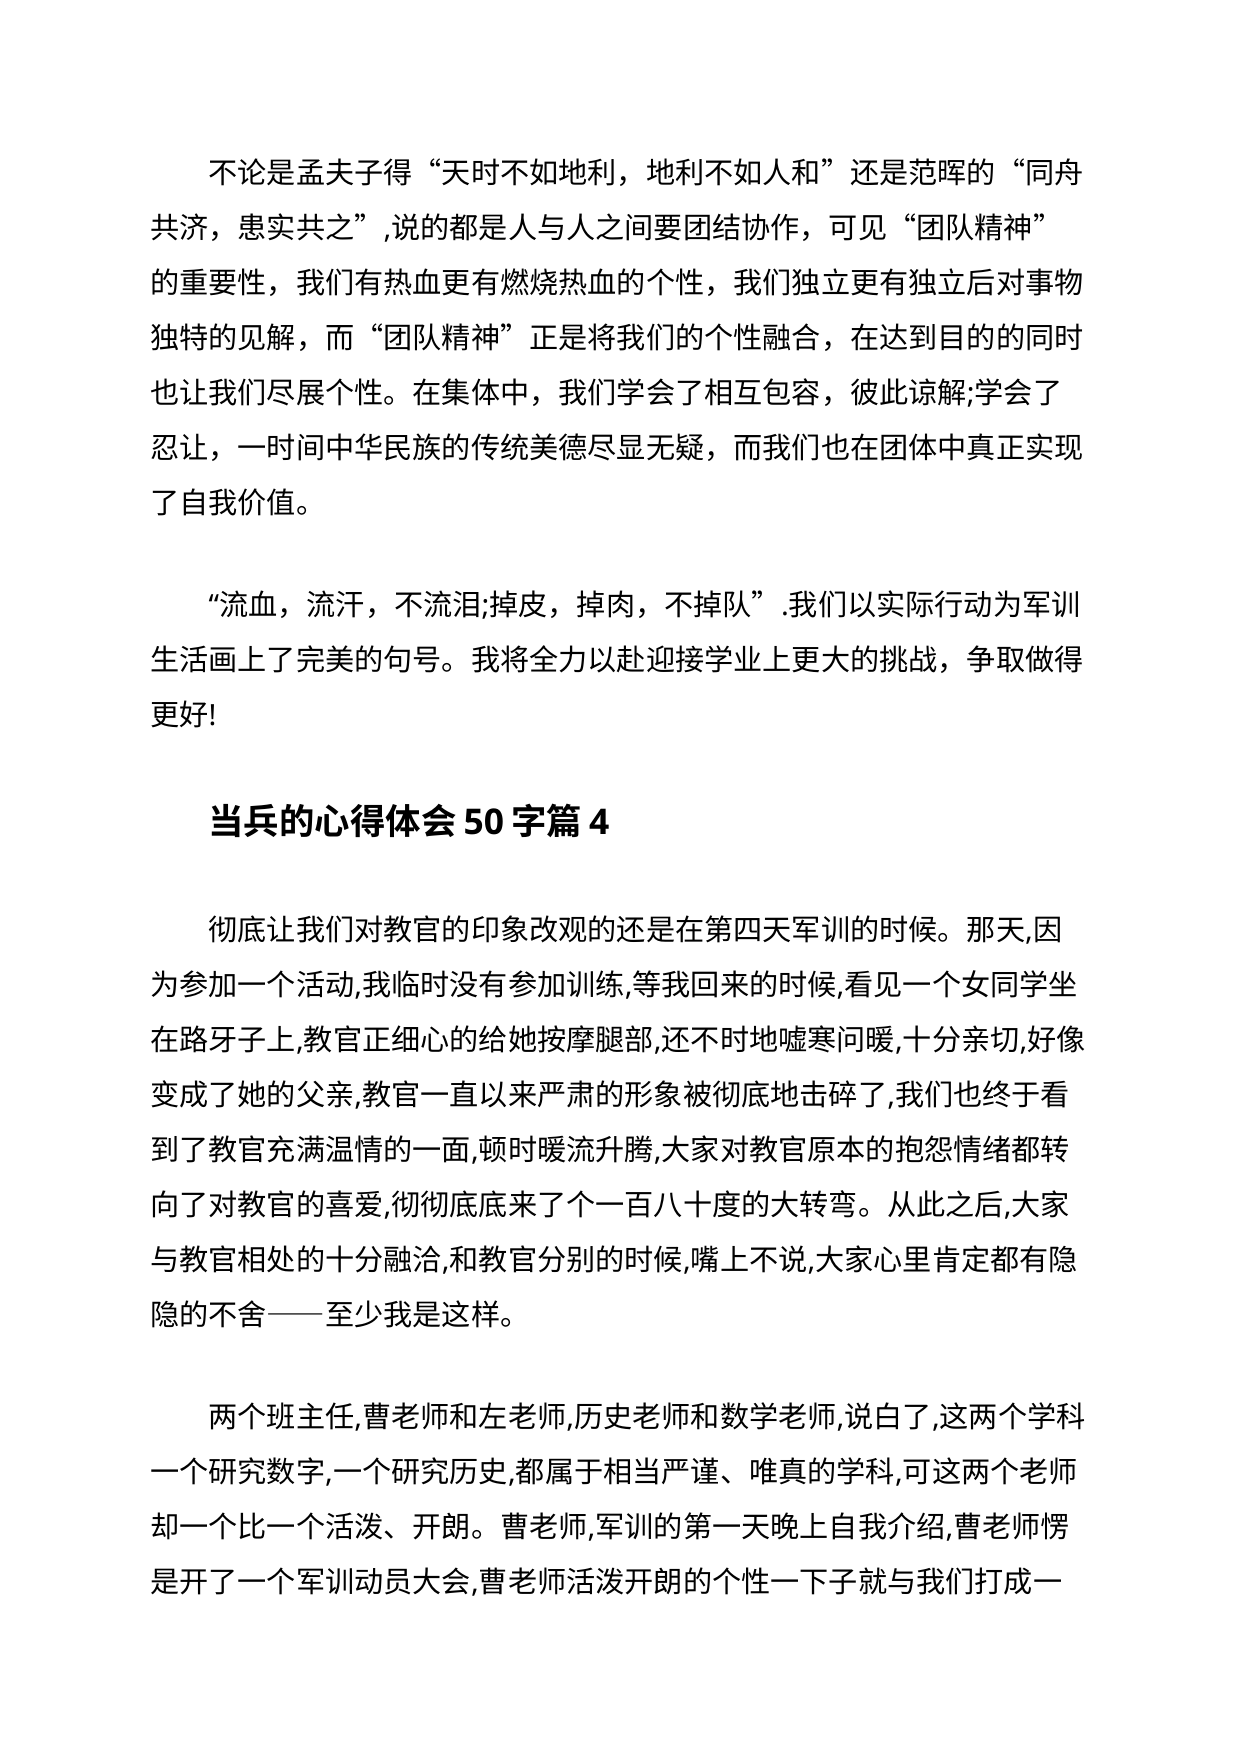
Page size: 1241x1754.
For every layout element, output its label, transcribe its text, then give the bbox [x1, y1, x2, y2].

text 不论是孟夫子得“天时不如地利，地利不如人和”还是范晖的“同舟共济，患实共之”,说的都是人与人之间要团结协作，可见“团队精神”的重要性，我们有热血更有燃烧热血的个性，我们独立更有独立后对事物独特的见解，而“团队精神”正是将我们的个性融合，在达到目的的同时也让我们尽展个性。在集体中，我们学会了相互包容，彼此谅解;学会了忍让，一时间中华民族的传统美德尽显无疑，而我们也在团体中真正实现了自我价值。 [150, 150, 1090, 522]
text 当兵的心得体会50字篇4 [150, 793, 1090, 844]
text 彻底让我们对教官的印象改观的还是在第四天军训的时候。那天,因为参加一个活动,我临时没有参加训练,等我回来的时候,看见一个女同学坐在路牙子上,教官正细心的给她按摩腿部,还不时地嘘寒问暖,十分亲切,好像变成了她的父亲,教官一直以来严肃的形象被彻底地击碎了,我们也终于看到了教官充满温情的一面,顿时暖流升腾,大家对教官原本的抱怨情绪都转向了对教官的喜爱,彻彻底底来了个一百八十度的大转弯。从此之后,大家与教官相处的十分融洽,和教官分别的时候,嘴上不说,大家心里肯定都有隐隐的不舍——至少我是这样。 [150, 907, 1090, 1334]
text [150, 1393, 1090, 1601]
text “流血，流汗，不流泪;掉皮，掉肉，不掉队”.我们以实际行动为军训生活画上了完美的句号。我将全力以赴迎接学业上更大的挑战，争取做得更好! [150, 581, 1090, 734]
